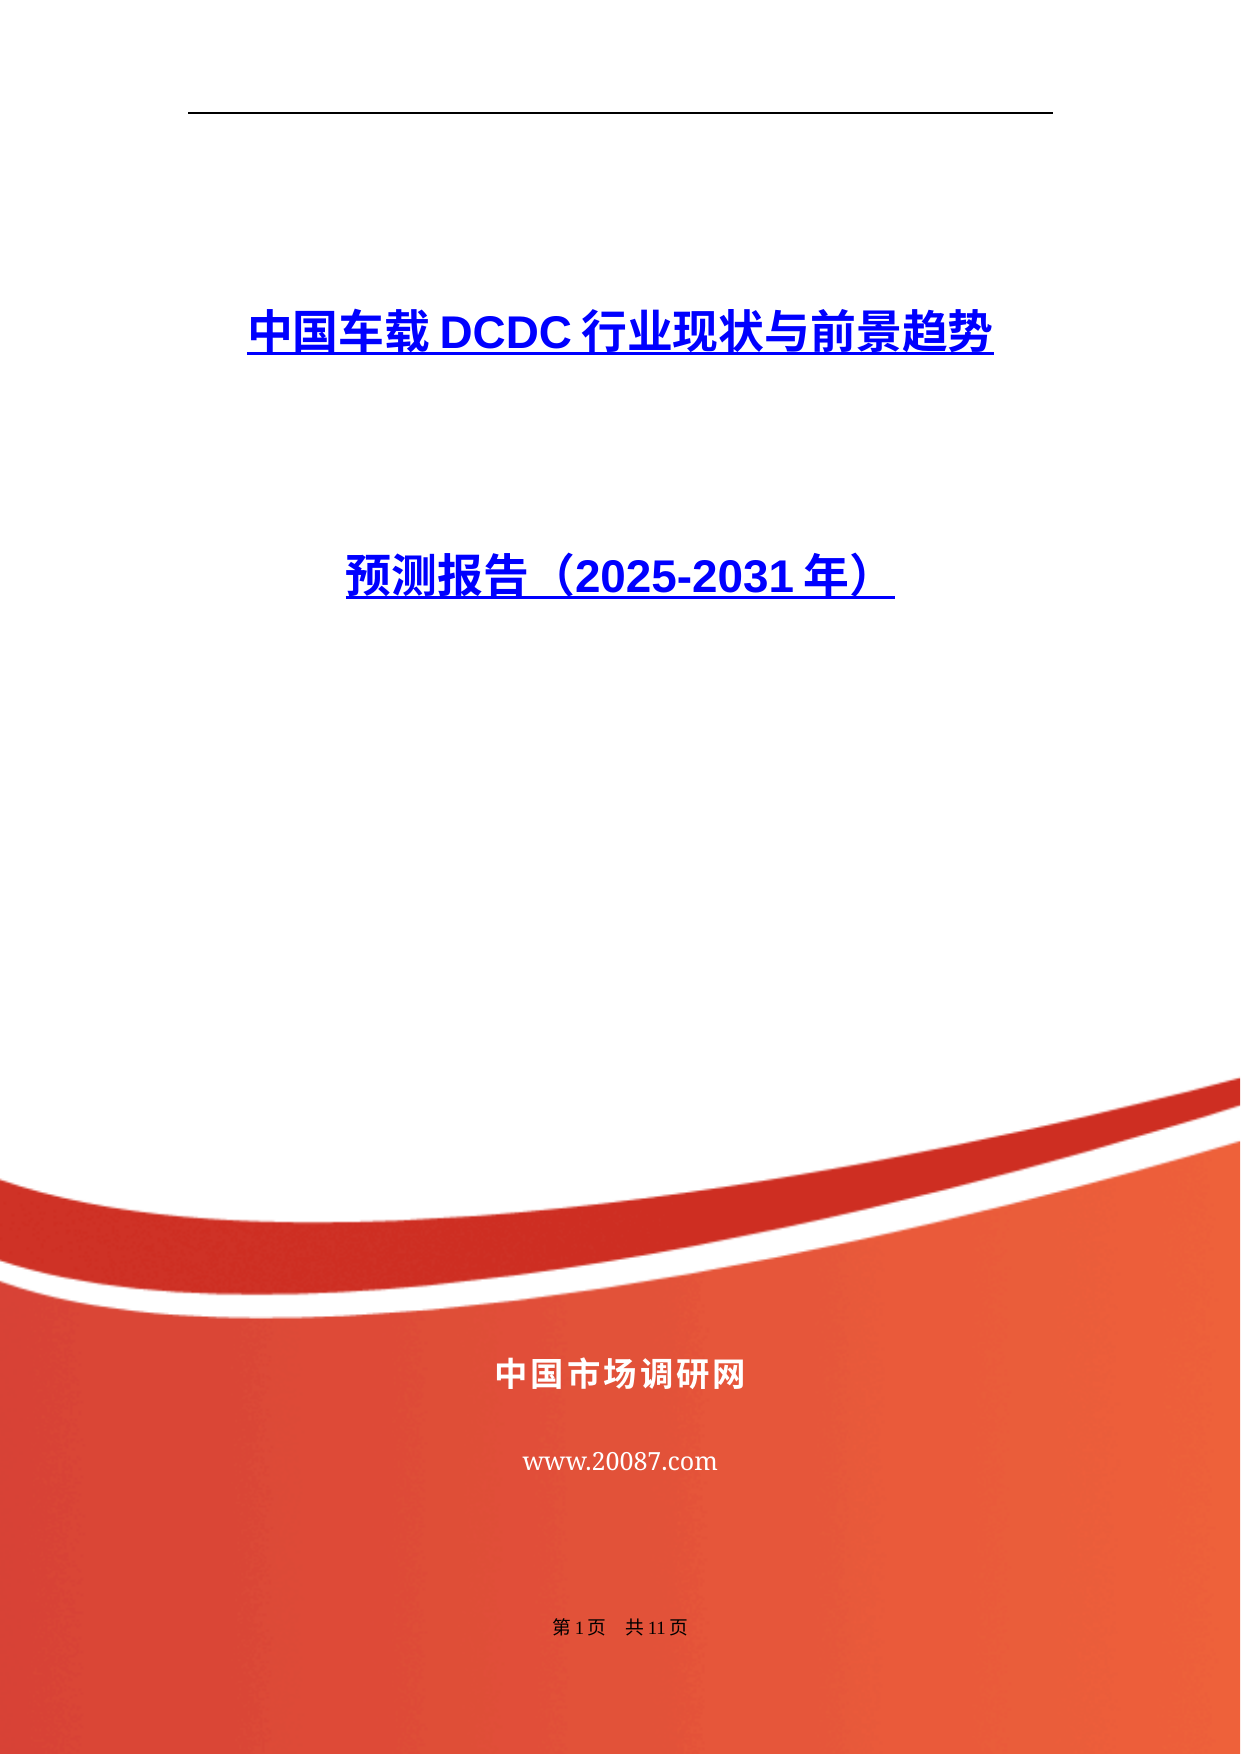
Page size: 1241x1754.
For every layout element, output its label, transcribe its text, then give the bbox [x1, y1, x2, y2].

text www.20087.com [187, 1428, 1053, 1493]
subtitle 中国市场调研网 [187, 1339, 1053, 1404]
table_header 中国车载DCDC行业现状与前景趋势预测报告（2025-2031年） [188, 207, 1053, 773]
picture [0, 1006, 1241, 1754]
